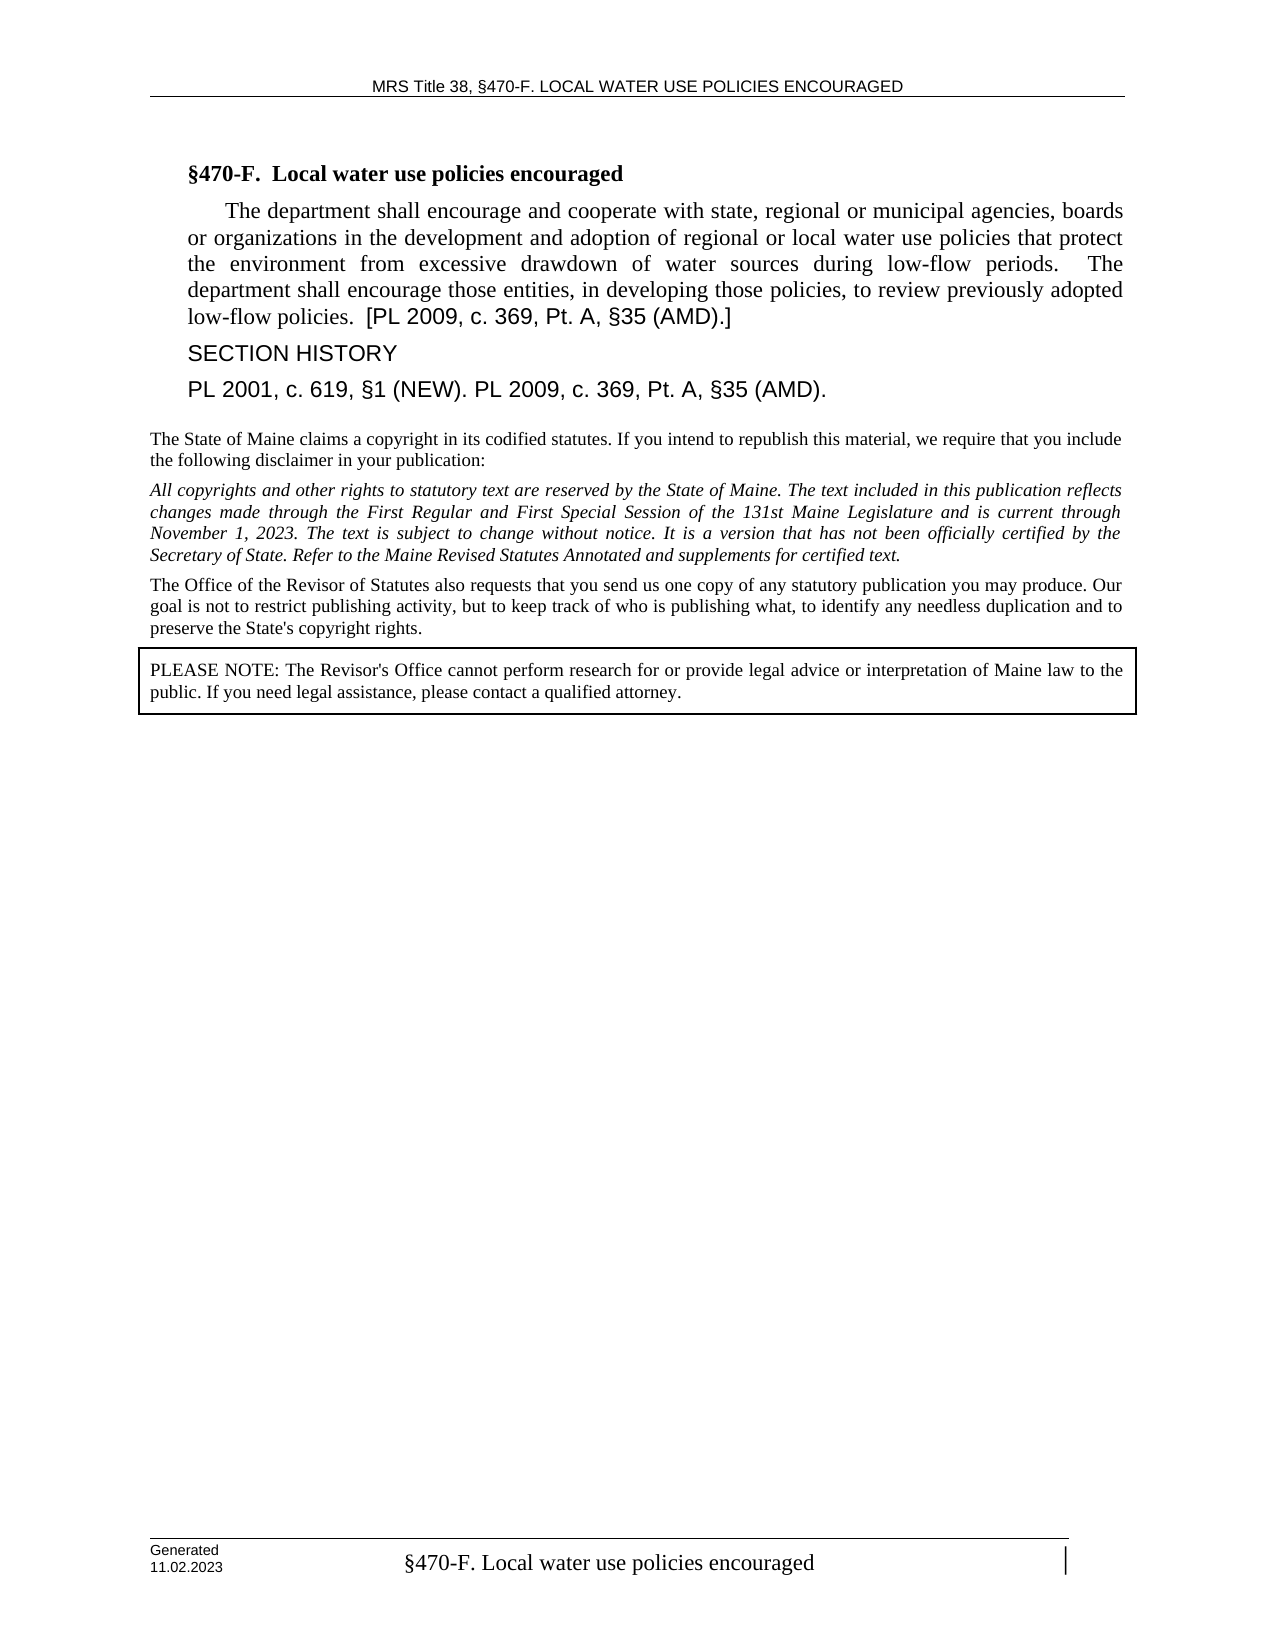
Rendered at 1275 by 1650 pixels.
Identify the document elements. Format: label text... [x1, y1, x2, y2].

text All copyrights and other rights to statutory text are reserved by the State of Maine. The text included in this publication reflects changes made through the First Regular and First Special Session of the 131st Maine Legislature and is current through November 1, 2023 . The text is subject to change without notice. It is a version that has not been officially certified by the Secretary of State. Refer to the Maine Revised Statutes Annotated and supplements for certified text. [150, 479, 1125, 565]
text PL 2001, c. 619, §1 (NEW). PL 2009, c. 369, Pt. A, §35 (AMD). [187, 376, 1125, 403]
text §470-F. Local water use policies encouraged [187, 160, 1125, 187]
text The Office of the Revisor of Statutes also requests that you send us one copy of any statutory publication you may produce. Our goal is not to restrict publishing activity, but to keep track of who is publishing what, to identify any needless duplication and to preserve the State's copyright rights. [150, 574, 1125, 638]
text PLEASE NOTE: The Revisor's Office cannot perform research for or provide legal advice or interpretation of Maine law to the public. If you need legal assistance, please contact a qualified attorney. [140, 649, 1135, 713]
text The department shall encourage and cooperate with state, regional or municipal agencies, boards or organizations in the development and adoption of regional or local water use policies that protect the environment from excessive drawdown of water sources during low-flow periods. The department shall encourage those entities, in developing those policies, to review previously adopted low-flow policies. [PL 2009, c. 369, Pt. A, §35 (AMD).] [187, 197, 1125, 329]
text The State of Maine claims a copyright in its codified statutes. If you intend to republish this material, we require that you include the following disclaimer in your publication: [150, 428, 1125, 471]
text SECTION HISTORY [187, 339, 1125, 366]
